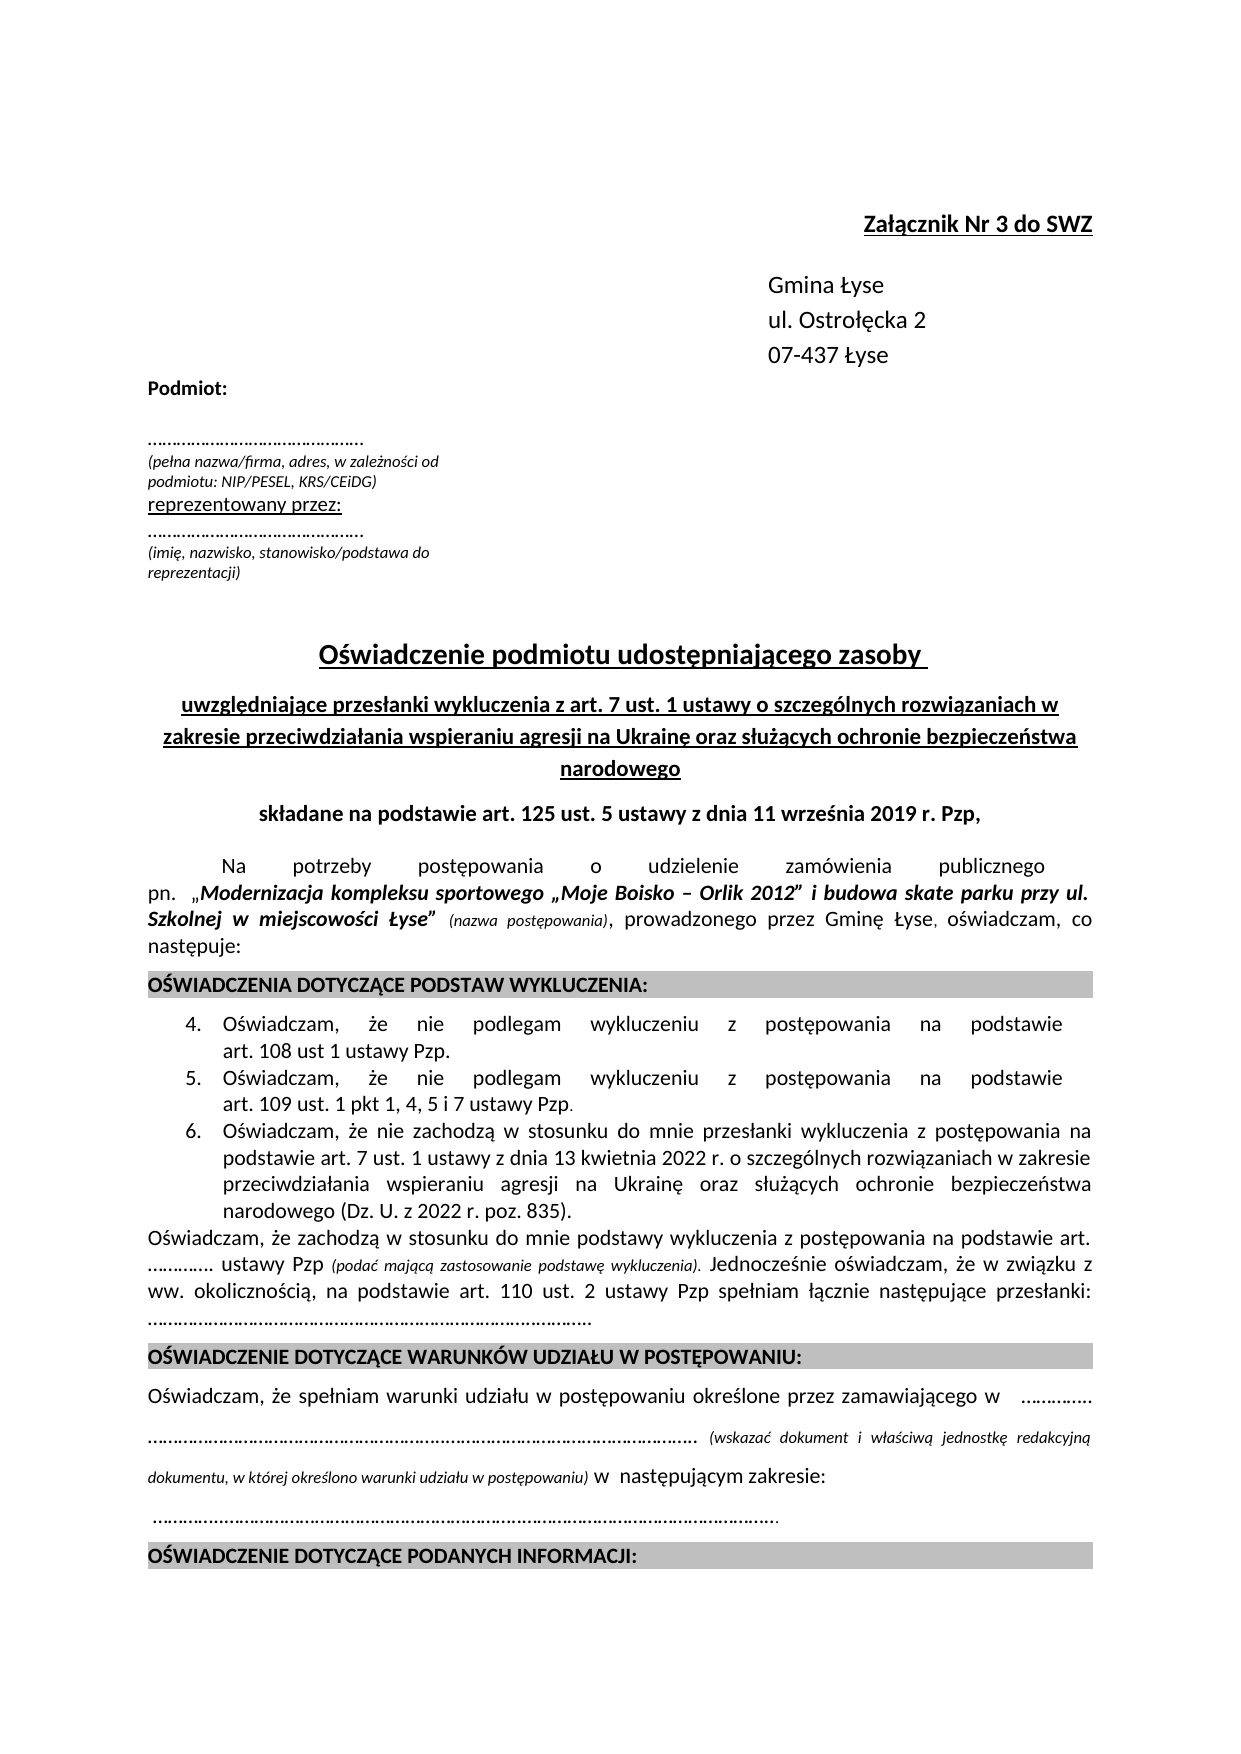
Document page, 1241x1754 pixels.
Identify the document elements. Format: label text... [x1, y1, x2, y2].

list Oświadczam, że nie podlegam wykluczeniu z postępowania na podstawie art. 109 ust. 1 pkt 1, 4, 5 i 7 ustawy Pzp. [185, 1064, 1093, 1117]
list Oświadczam, że nie podlegam wykluczeniu z postępowania na podstawie art. 108 ust 1 ustawy Pzp. [185, 1010, 1093, 1064]
text Podmiot: [148, 375, 1093, 400]
text uwzględniające przesłanki wykluczenia z art. 7 ust. 1 ustawy o szczególnych rozwiązaniach w zakresie przeciwdziałania wspieraniu agresji na Ukrainę oraz służących ochronie bezpieczeństwa narodowego [148, 690, 1093, 782]
list Oświadczam, że nie zachodzą w stosunku do mnie przesłanki wykluczenia z postępowania na podstawie art. 7 ust. 1 ustawy z dnia 13 kwietnia 2022 r. o szczególnych rozwiązaniach w zakresie przeciwdziałania wspieraniu agresji na Ukrainę oraz służących ochronie bezpieczeństwa narodowego (Dz. U. z 2022 r. poz. 835). [185, 1117, 1093, 1224]
text reprezentowany przez: [148, 492, 1093, 517]
text Oświadczenie podmiotu udostępniającego zasoby [148, 636, 1093, 672]
text OŚWIADCZENIE DOTYCZĄCE WARUNKÓW UDZIAŁU W POSTĘPOWANIU: [148, 1343, 1093, 1369]
text …………..…………………………………………………..…………………………………………... [148, 1502, 1093, 1529]
text OŚWIADCZENIE DOTYCZĄCE PODANYCH INFORMACJI: [148, 1542, 1093, 1569]
text Gmina Łyse [768, 270, 1093, 300]
text ……………………………………… [148, 426, 472, 451]
text ul. Ostrołęcka 2 [768, 305, 1093, 335]
text 07-437 Łyse [768, 340, 1093, 370]
text Załącznik Nr 3 do SWZ [148, 209, 1093, 239]
text Oświadczam, że zachodzą w stosunku do mnie podstawy wykluczenia z postępowania na podstawie art. …………. ustawy Pzp (podać mającą zastosowanie podstawę wykluczenia). Jednocześnie oświadczam, że w związku z ww. okolicznością, na podstawie art. 110 ust. 2 ustawy Pzp spełniam łącznie następujące przesłanki: …………………………………………………………………..……….. [148, 1224, 1093, 1330]
text ……………………………………… [148, 517, 472, 542]
text Na potrzeby postępowania o udzielenie zamówienia publicznego pn. „Modernizacja kompleksu sportowego „Moje Boisko – Orlik 2012” i budowa skate parku przy ul. Szkolnej w miejscowości Łyse” (nazwa postępowania), prowadzonego przez Gminę Łyse, oświadczam, co następuje: [148, 852, 1093, 959]
text składane na podstawie art. 125 ust. 5 ustawy z dnia 11 września 2019 r. Pzp, [148, 799, 1093, 827]
text Oświadczam, że spełniam warunki udziału w postępowaniu określone przez zamawiającego w …………..…………………………………………………..………………………………………….. (wskazać dokument i właściwą jednostkę redakcyjną dokumentu, w której określono warunki udziału w postępowaniu) w następującym zakresie: [148, 1382, 1093, 1489]
text OŚWIADCZENIA DOTYCZĄCE PODSTAW WYKLUCZENIA: [148, 971, 1093, 998]
text (imię, nazwisko, stanowisko/podstawa do reprezentacji) [148, 542, 472, 583]
text (pełna nazwa/firma, adres, w zależności od podmiotu: NIP/PESEL, KRS/CEiDG) [148, 451, 472, 492]
